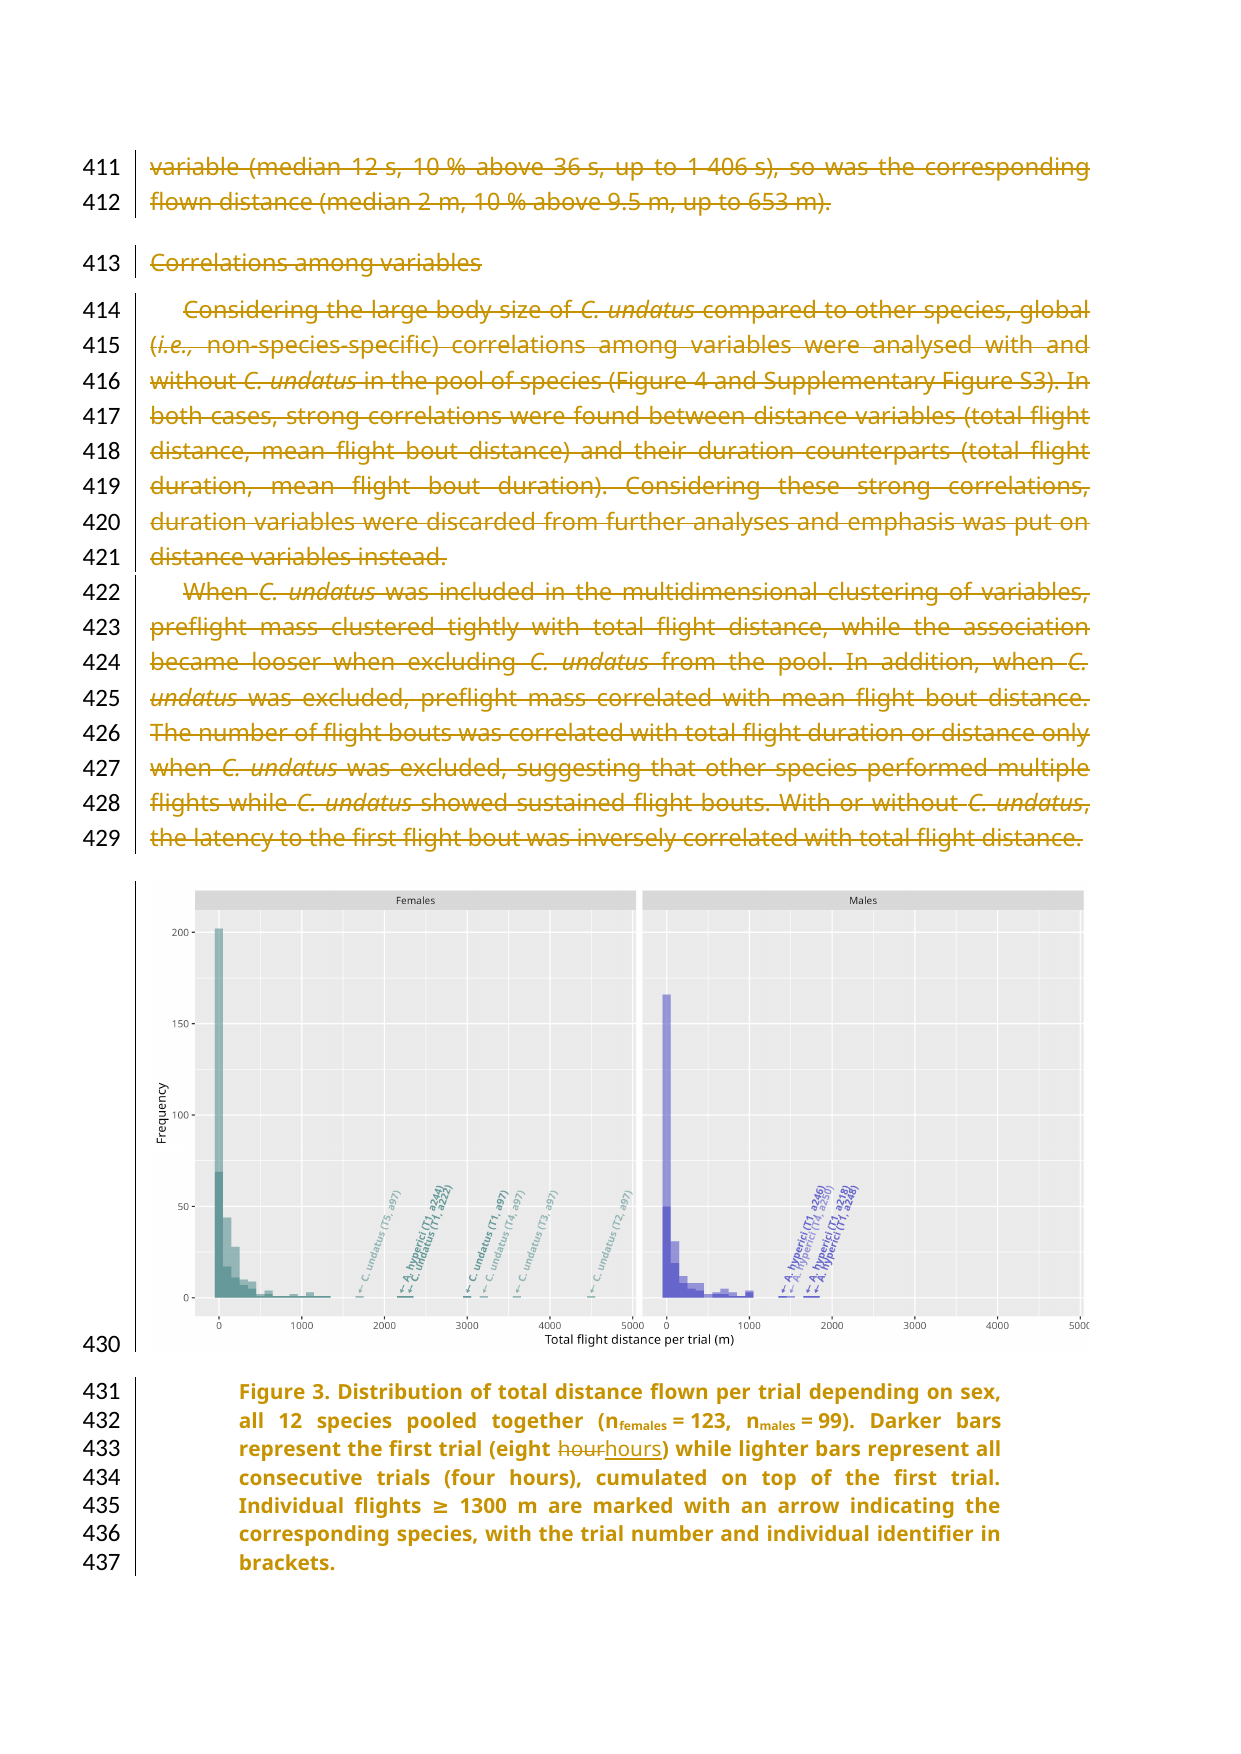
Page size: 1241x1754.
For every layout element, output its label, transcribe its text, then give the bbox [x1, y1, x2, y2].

text Figure 3. Distribution of total distance flown per trial depending on sex, all 12 species pooled together (nfemales = 123, nmales = 99). Darker bars represent the first trial (eight ) while lighter bars represent all consecutive trials (four hours), cumulated on top of the first trial. Individual flights ≥ 1300 m are marked with an arrow indicating the corresponding species, with the trial number and individual identifier in brackets. [239, 1377, 1002, 1576]
picture [150, 881, 1090, 1353]
